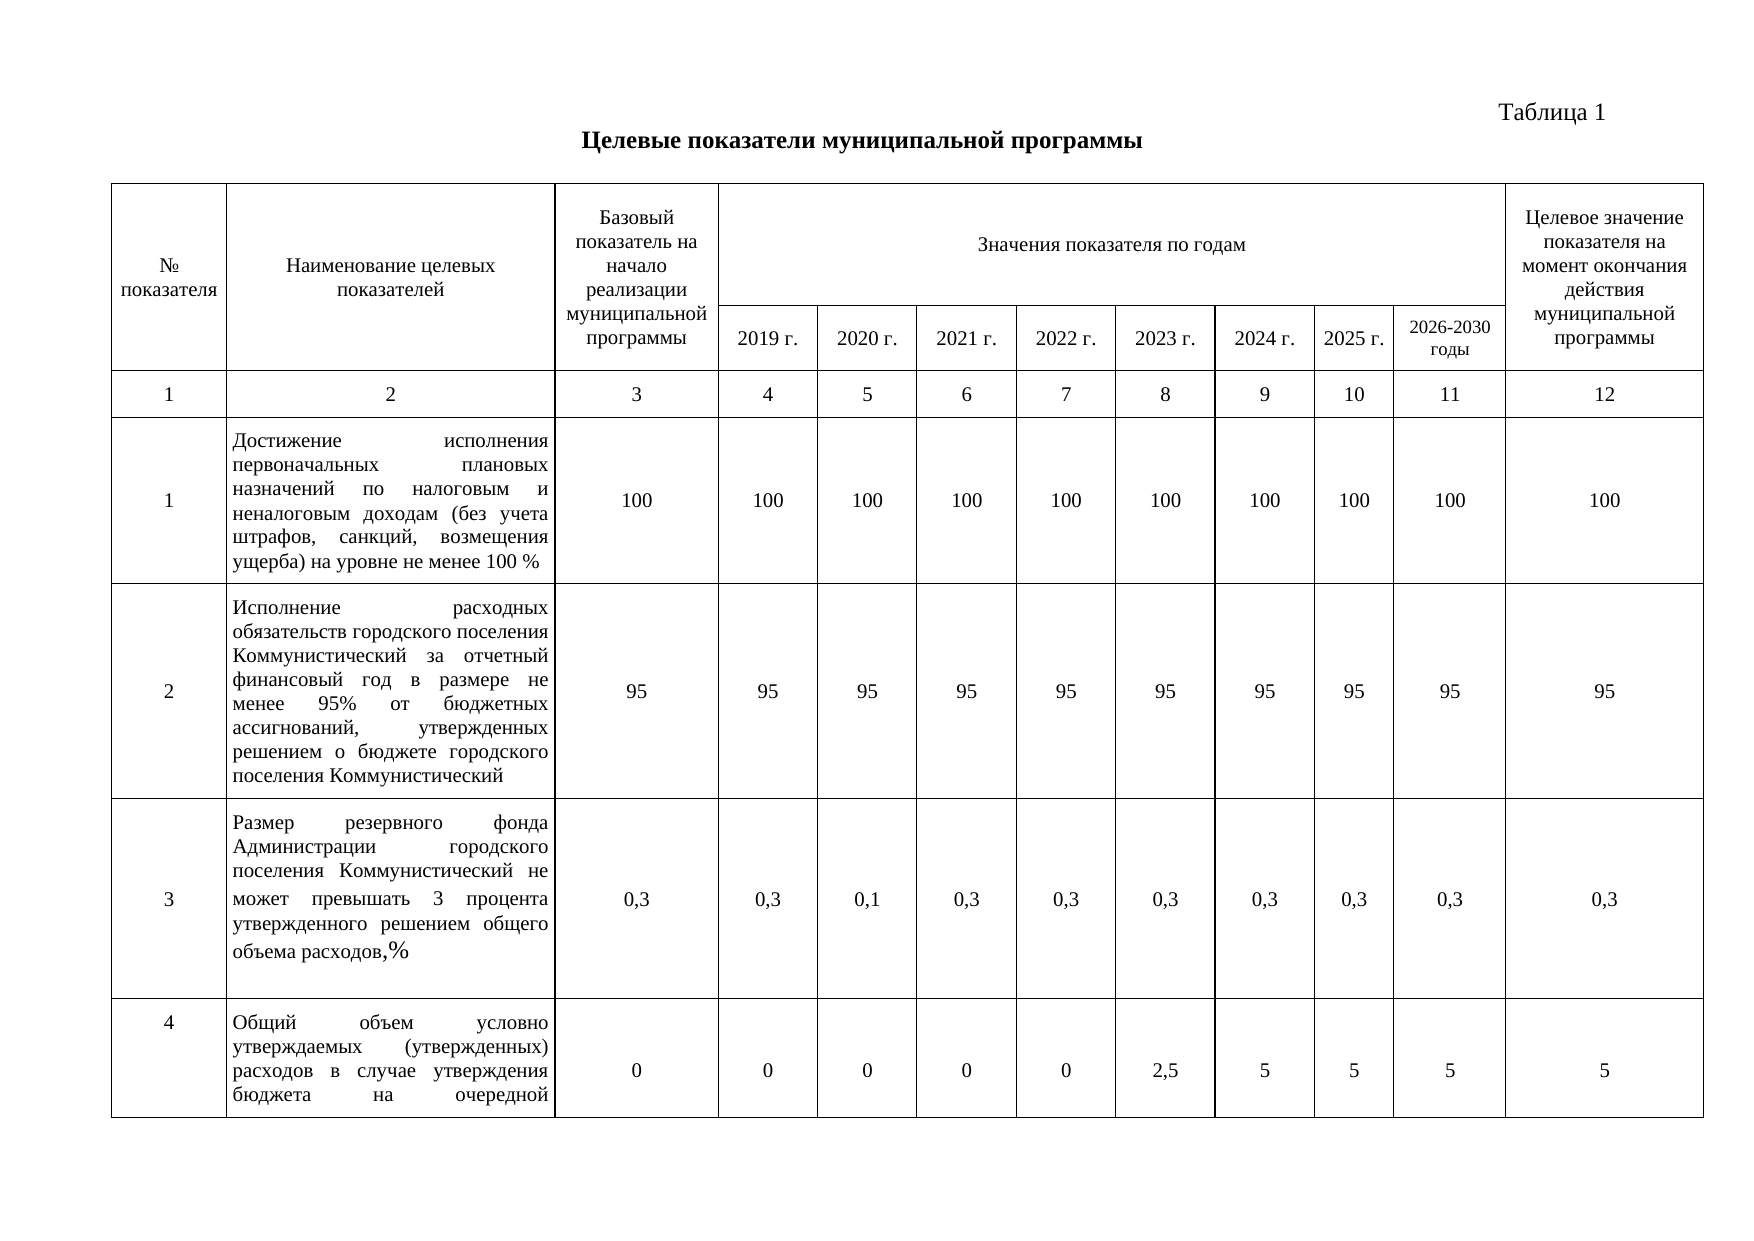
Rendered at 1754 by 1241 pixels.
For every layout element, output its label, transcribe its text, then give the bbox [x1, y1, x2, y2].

table_cell 0,3 [1506, 799, 1703, 998]
table_cell 5 [1394, 999, 1505, 1117]
table_cell 100 [719, 418, 817, 583]
table_cell 5 [1315, 999, 1393, 1117]
table_cell 100 [818, 418, 916, 583]
table_cell 0 [556, 999, 718, 1117]
table_cell 5 [1506, 999, 1703, 1117]
table_cell 5 [1216, 999, 1314, 1117]
table_cell 0 [719, 999, 817, 1117]
table_cell 4 [112, 999, 226, 1117]
table_cell 1 [112, 418, 226, 583]
table_cell Достижение исполнения первоначальных плановых назначений по налоговым и неналоговым доходам (без учета штрафов, санкций, возмещения ущерба) на уровне не менее 100 % [227, 418, 554, 583]
table_cell Исполнение расходных обязательств городского поселения Коммунистический за отчетный финансовый год в размере не менее 95% от бюджетных ассигнований, утвержденных решением о бюджете городского поселения Коммунистический [227, 584, 554, 798]
table_header Наименование целевых показателей [227, 184, 554, 370]
table_cell 0,3 [719, 799, 817, 998]
table_header Целевое значение показателя на момент окончания действия муниципальной программы [1506, 184, 1703, 370]
table_cell 3 [556, 371, 718, 417]
table_cell 0,3 [556, 799, 718, 998]
table_cell 95 [1315, 584, 1393, 798]
table_cell 95 [917, 584, 1016, 798]
table_cell 8 [1116, 371, 1214, 417]
table_cell 95 [556, 584, 718, 798]
table_cell 4 [719, 371, 817, 417]
table_cell 2024 г. [1216, 306, 1314, 370]
table_cell 95 [719, 584, 817, 798]
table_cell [227, 999, 554, 1117]
table_header Базовый показатель на начало реализации муниципальной программы [556, 184, 718, 370]
table_cell 3 [112, 799, 226, 998]
table_cell 0,3 [1394, 799, 1505, 998]
table_cell Размер резервного фонда Администрации городского поселения Коммунистический не может превышать 3 процента утвержденного решением общего объема расходов,% [227, 799, 554, 998]
table_cell 12 [1506, 371, 1703, 417]
table_header № показателя [112, 184, 226, 370]
table_cell 100 [556, 418, 718, 583]
table_cell 2 [227, 371, 554, 417]
table_cell 0 [917, 999, 1016, 1117]
table_cell 0 [1017, 999, 1115, 1117]
text Таблица 1 [118, 97, 1606, 126]
table_cell 2023 г. [1116, 306, 1214, 370]
table_cell 1 [112, 371, 226, 417]
text Целевые показатели муниципальной программы [118, 126, 1606, 154]
table_cell 5 [818, 371, 916, 417]
table_cell 0,3 [1216, 799, 1314, 998]
table_cell 100 [1315, 418, 1393, 583]
table_cell 2020 г. [818, 306, 916, 370]
table_cell 95 [1017, 584, 1115, 798]
table_cell 95 [1216, 584, 1314, 798]
table_cell 2026-2030 годы [1394, 306, 1505, 370]
table_cell 100 [1116, 418, 1214, 583]
table_cell 0,1 [818, 799, 916, 998]
table_header Значения показателя по годам [719, 184, 1505, 305]
table_cell 0,3 [1017, 799, 1115, 998]
table_cell 0,3 [1116, 799, 1214, 998]
table_cell 2021 г. [917, 306, 1016, 370]
table_cell 2019 г. [719, 306, 817, 370]
table_cell 100 [1506, 418, 1703, 583]
table_cell 100 [1017, 418, 1115, 583]
table_cell 2 [112, 584, 226, 798]
table_cell 0 [818, 999, 916, 1117]
table_cell 7 [1017, 371, 1115, 417]
table_cell 95 [818, 584, 916, 798]
table_cell 0,3 [1315, 799, 1393, 998]
table_cell 100 [1394, 418, 1505, 583]
table_cell 95 [1116, 584, 1214, 798]
table_cell 100 [917, 418, 1016, 583]
table_cell 6 [917, 371, 1016, 417]
table_cell 100 [1216, 418, 1314, 583]
table_cell 2025 г. [1315, 306, 1393, 370]
table_cell 10 [1315, 371, 1393, 417]
table_cell 9 [1216, 371, 1314, 417]
table_cell 95 [1506, 584, 1703, 798]
table_cell 2,5 [1116, 999, 1214, 1117]
table_cell 95 [1394, 584, 1505, 798]
table_cell 11 [1394, 371, 1505, 417]
table_cell 0,3 [917, 799, 1016, 998]
table_cell 2022 г. [1017, 306, 1115, 370]
